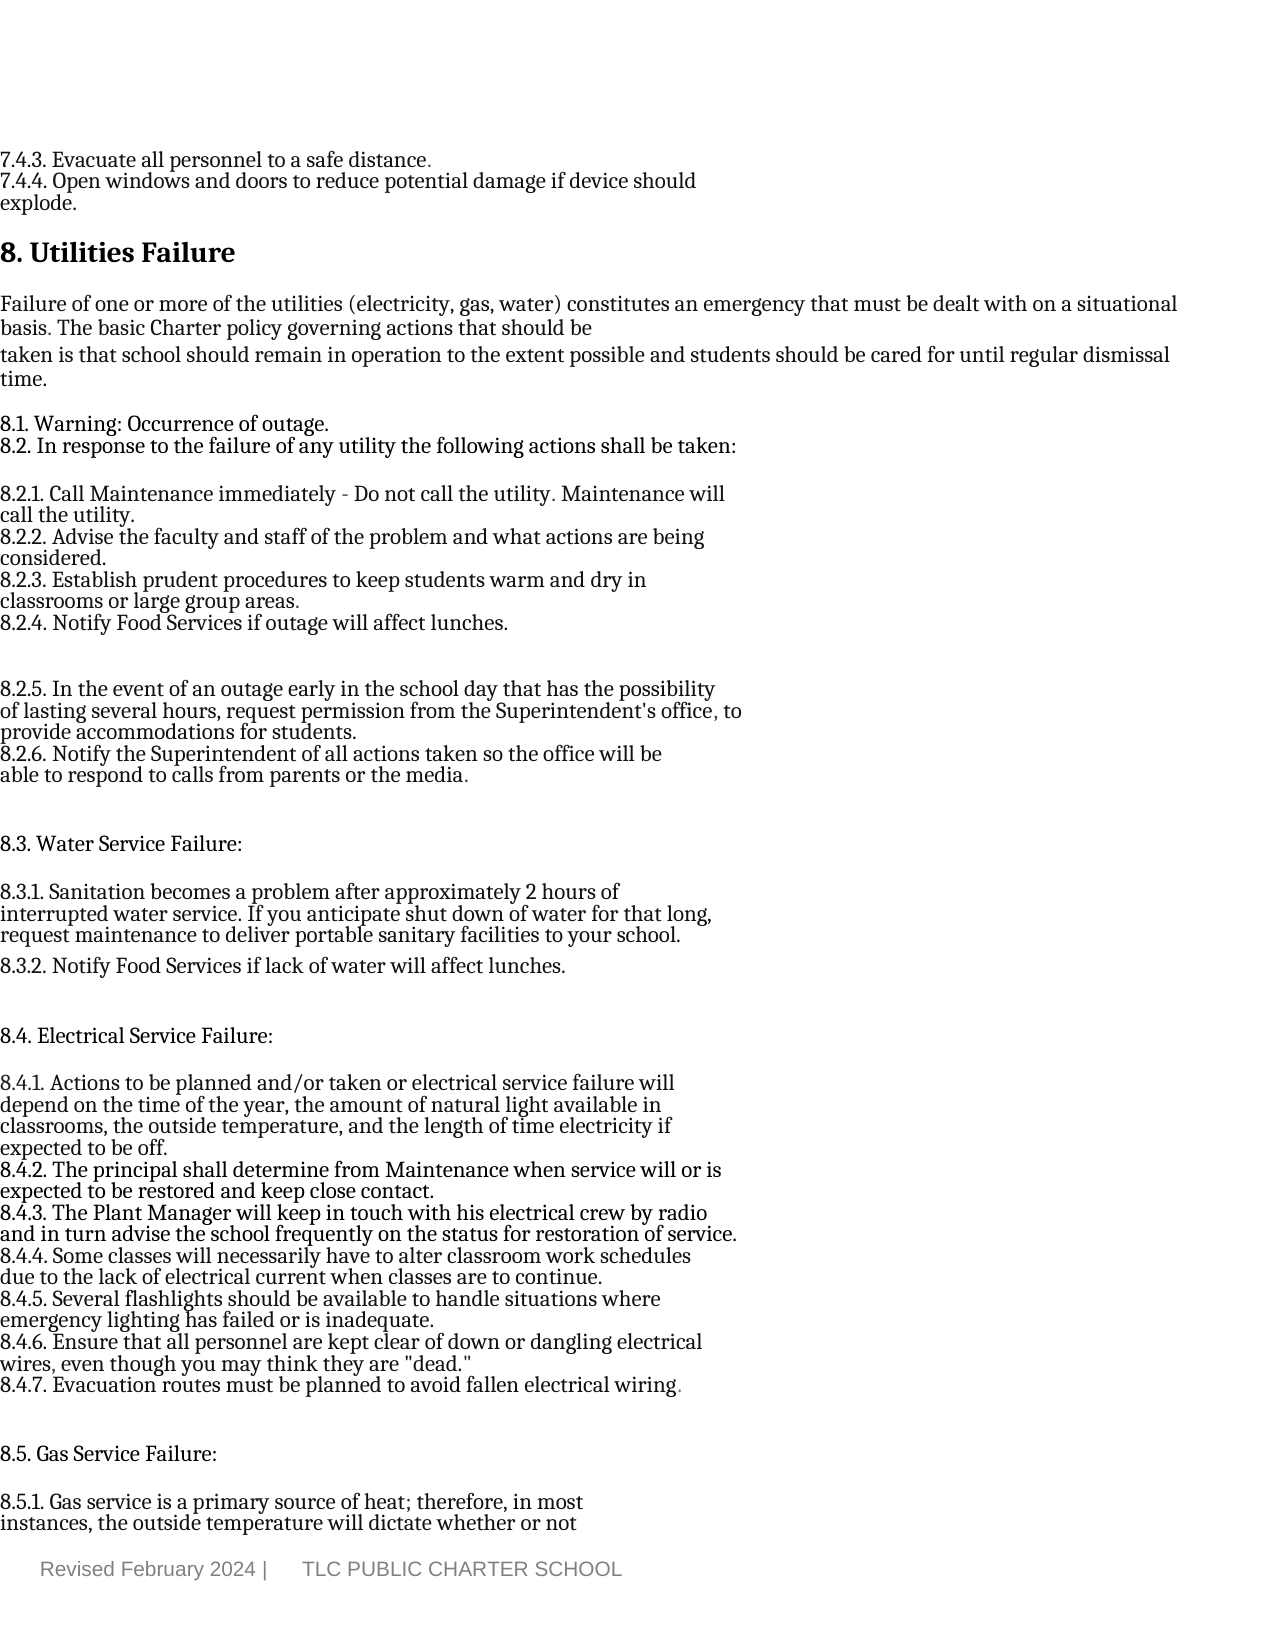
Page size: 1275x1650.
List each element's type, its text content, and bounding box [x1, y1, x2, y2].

text instances, the outside temperature will dictate whether or not [0, 1514, 1183, 1535]
text 8.2.3. Establish prudent procedures to keep students warm and dry in [0, 570, 1183, 592]
text provide accommodations for students. [0, 722, 1183, 744]
text 8.4.4. Some classes will necessarily have to alter classroom work schedules [0, 1246, 1183, 1268]
text call the utility. [0, 506, 1183, 527]
text Failure of one or more of the utilities (electricity, gas, water) constitutes an emergency that must be dealt with on a situational basis. The basic Charter policy governing actions that should be [0, 291, 1183, 341]
text 8.4.1. Actions to be planned and/or taken or electrical service failure will [0, 1073, 1183, 1095]
text 8.3.2. Notify Food Services if lack of water will affect lunches. [96, 957, 1183, 978]
text of lasting several hours, request permission from the Superintendent's office, to [0, 701, 1183, 722]
text emergency lighting has failed or is inadequate. [0, 1311, 1183, 1332]
text 7.4.4. Open windows and doors to reduce potential damage if device should [0, 172, 1183, 193]
text due to the lack of electrical current when classes are to continue. [0, 1268, 1183, 1289]
text 8.4. Electrical Service Failure: [0, 1026, 1183, 1047]
text expected to be restored and keep close contact. [0, 1181, 1183, 1203]
text 8.4.6. Ensure that all personnel are kept clear of down or dangling electrical [0, 1332, 1183, 1354]
text 8.4.5. Several flashlights should be available to handle situations where [0, 1289, 1183, 1311]
text classrooms or large group areas. [0, 592, 1183, 613]
text 8.2.2. Advise the faculty and staff of the problem and what actions are being [0, 527, 1183, 549]
text 8.2.4. Notify Food Services if outage will affect lunches. [0, 613, 1183, 635]
text and in turn advise the school frequently on the status for restoration of service. [0, 1224, 1183, 1246]
text 8.4.3. The Plant Manager will keep in touch with his electrical crew by radio [0, 1203, 1183, 1224]
text expected to be off. [0, 1138, 1183, 1160]
text depend on the time of the year, the amount of natural light available in [0, 1095, 1183, 1117]
text request maintenance to deliver portable sanitary facilities to your school. [0, 926, 1183, 947]
text taken is that school should remain in operation to the extent possible and students should be cared for until regular dismissal time. [0, 342, 1183, 392]
text 8.2.5. In the event of an outage early in the school day that has the possibility [0, 679, 1183, 701]
text 8.5.1. Gas service is a primary source of heat; therefore, in most [0, 1492, 1183, 1514]
text 8.5. Gas Service Failure: [0, 1444, 1183, 1466]
text 8.3. Water Service Failure: [0, 834, 1183, 856]
text interrupted water service. If you anticipate shut down of water for that long, [0, 904, 1183, 926]
text 8.4.2. The principal shall determine from Maintenance when service will or is [0, 1160, 1183, 1181]
text 8. Utilities Failure [0, 240, 1183, 268]
text 8.2. In response to the failure of any utility the following actions shall be taken: [0, 436, 1183, 458]
text 8.4.7. Evacuation routes must be planned to avoid fallen electrical wiring. [0, 1375, 1183, 1397]
text 8.1. Warning: Occurrence of outage. [0, 415, 1183, 436]
text wires, even though you may think they are "dead." [0, 1354, 1183, 1375]
text 7.4.3. Evacuate all personnel to a safe distance. [0, 150, 1183, 172]
text able to respond to calls from parents or the media. [0, 766, 1183, 787]
text 8.3.1. Sanitation becomes a problem after approximately 2 hours of [0, 883, 1183, 904]
text 8.2.1. Call Maintenance immediately - Do not call the utility. Maintenance will [0, 484, 1183, 506]
text classrooms, the outside temperature, and the length of time electricity if [0, 1117, 1183, 1138]
text considered. [0, 549, 1183, 570]
text explode. [0, 193, 1183, 215]
text 8.2.6. Notify the Superintendent of all actions taken so the office will be [0, 744, 1183, 766]
